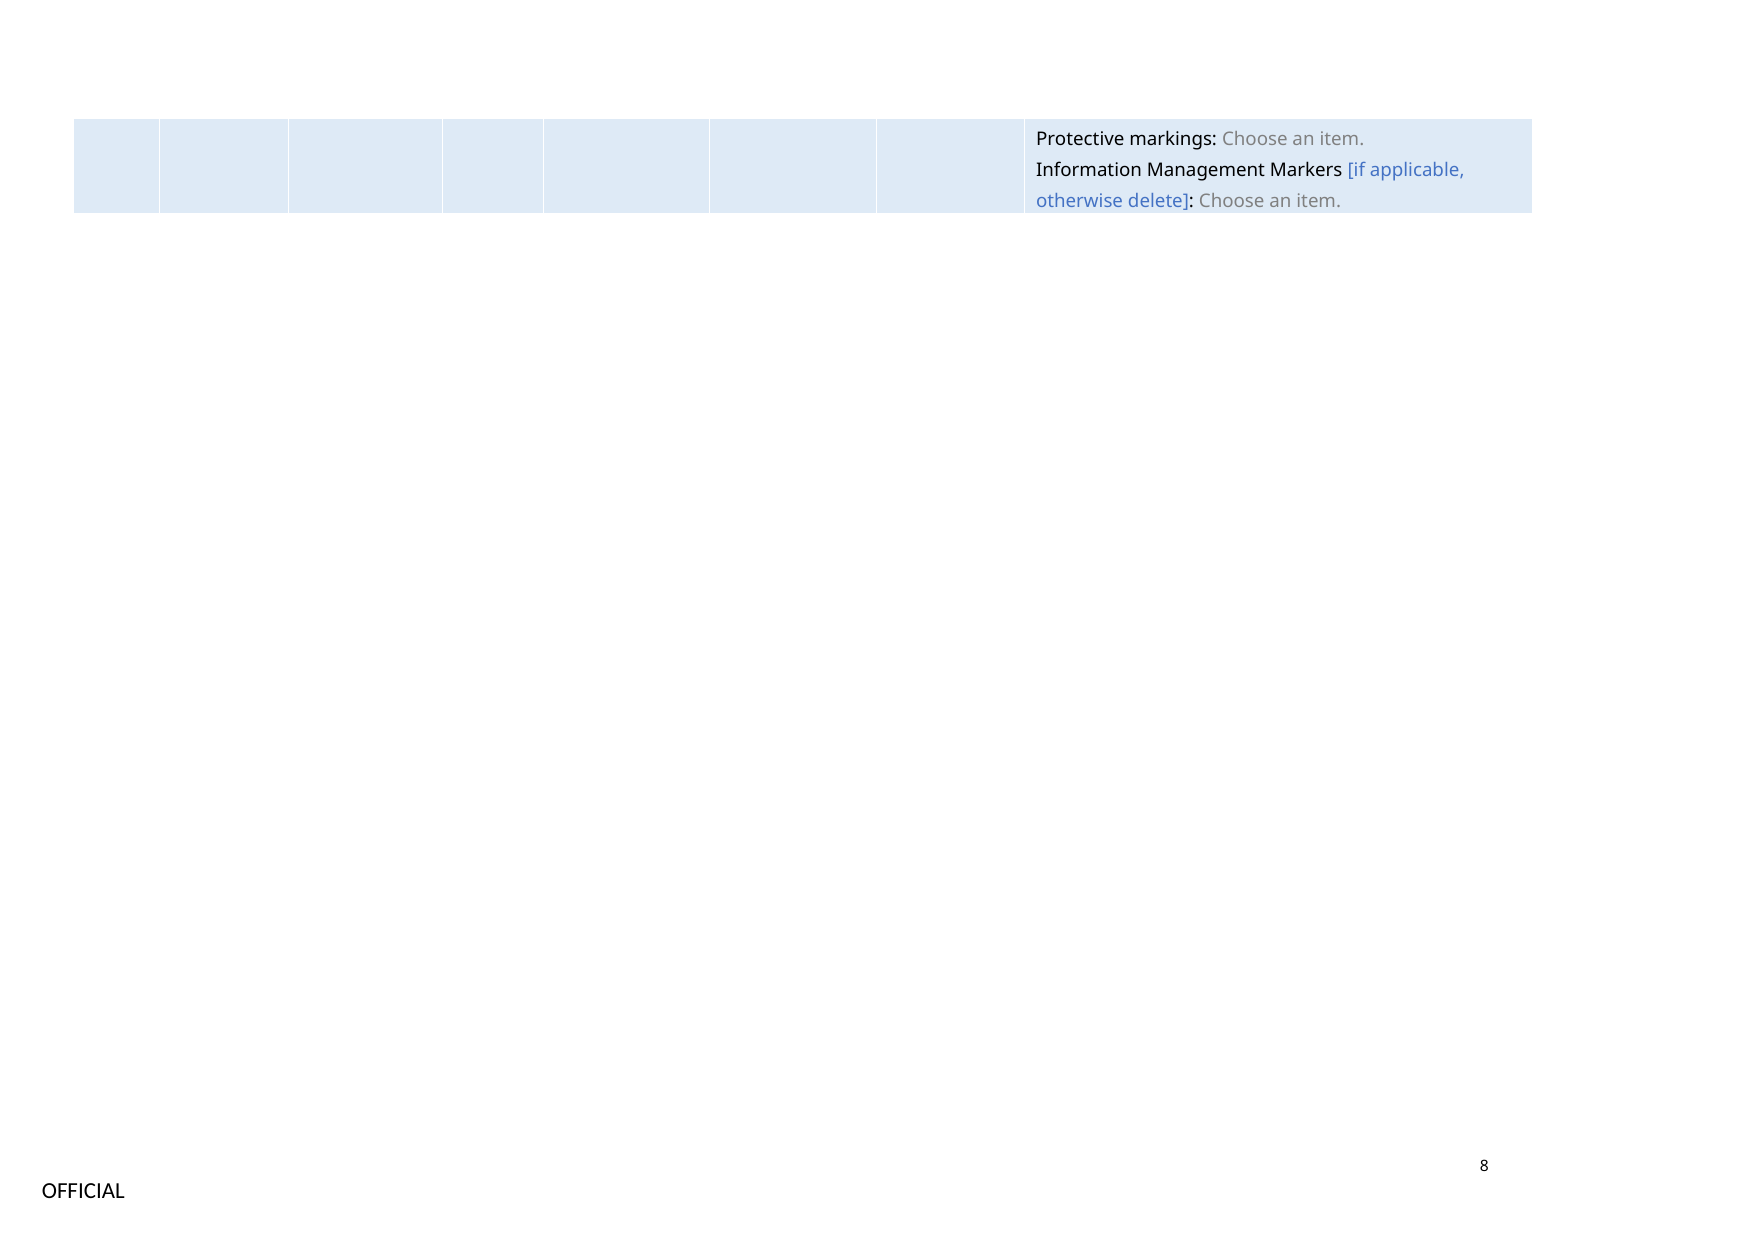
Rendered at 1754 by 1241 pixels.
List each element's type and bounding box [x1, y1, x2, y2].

table_cell [1025, 119, 1532, 213]
table_cell [160, 119, 288, 213]
table_cell [544, 119, 709, 213]
table_cell [877, 119, 1024, 213]
table_cell [74, 119, 159, 213]
table_cell [289, 119, 442, 213]
table_cell [443, 119, 543, 213]
table_cell [710, 119, 876, 213]
